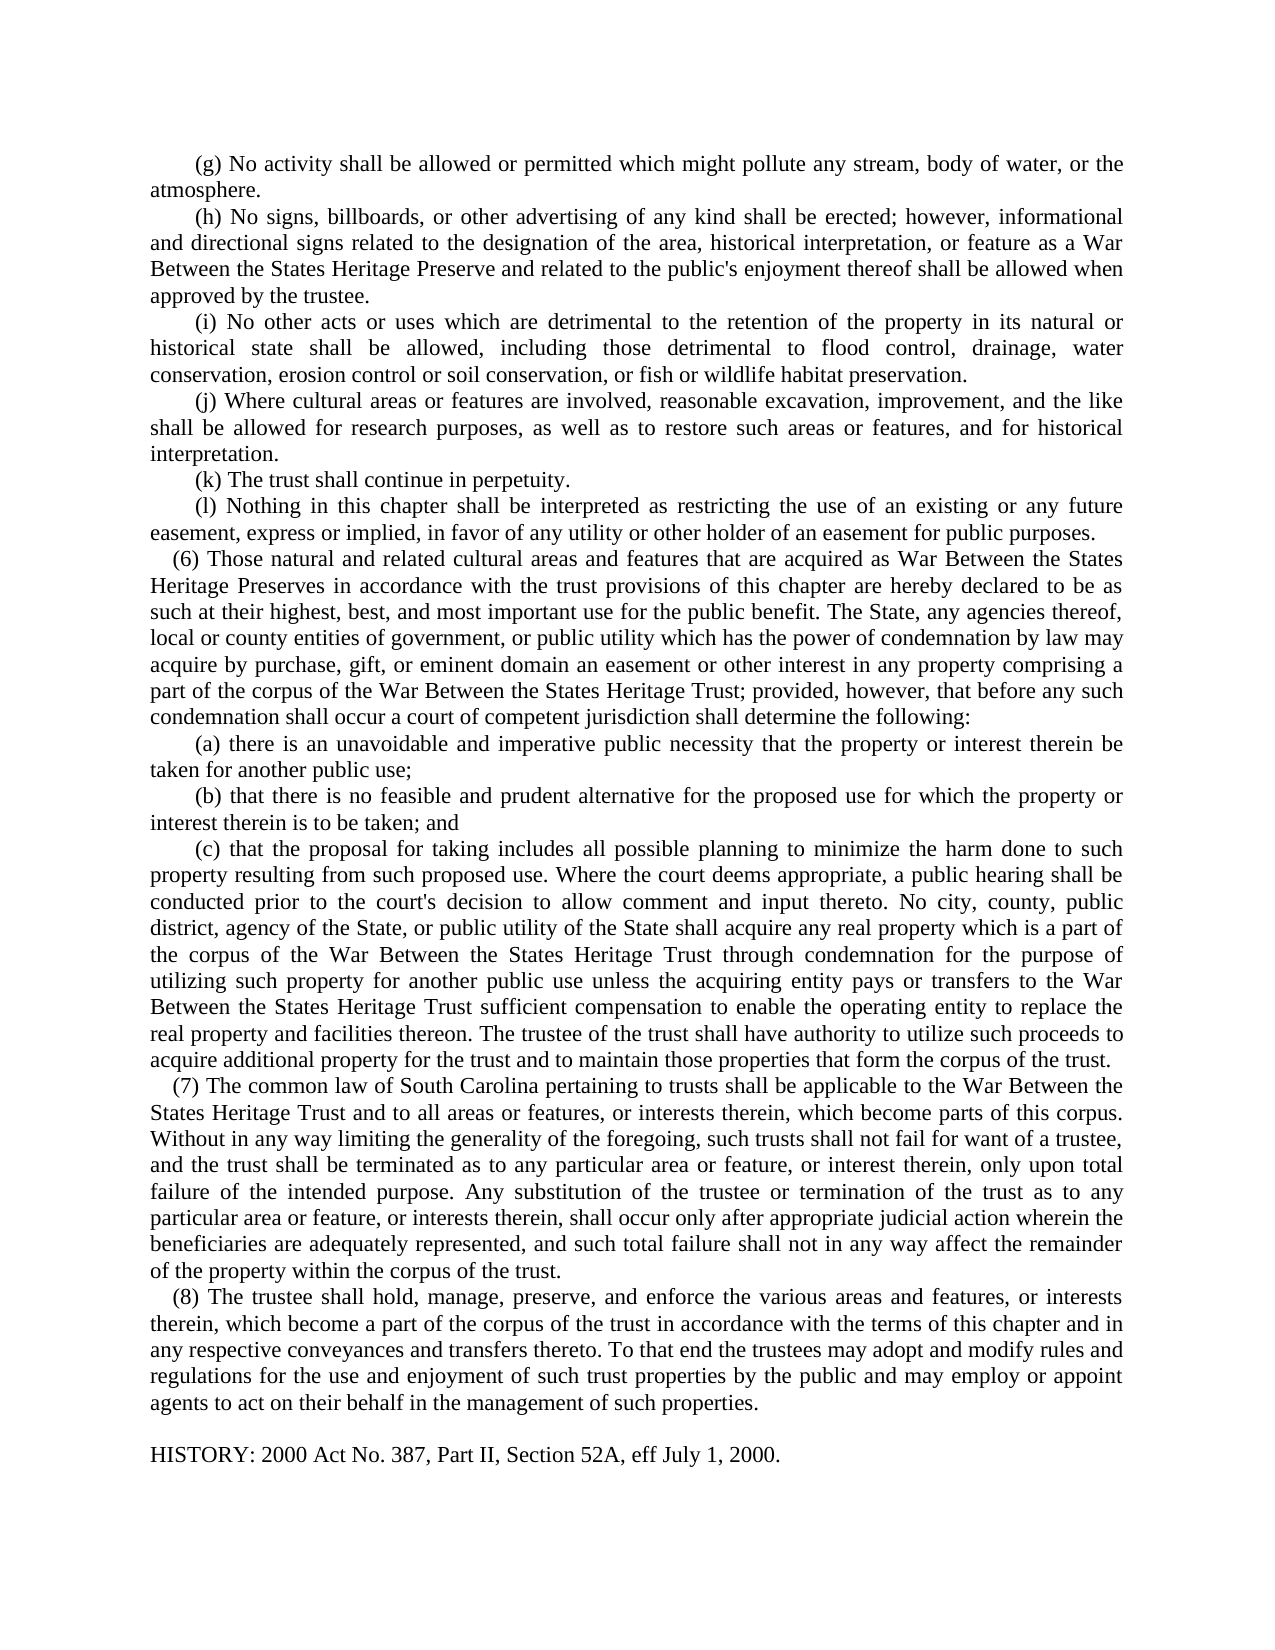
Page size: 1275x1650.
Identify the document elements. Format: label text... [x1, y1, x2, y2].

text (i) No other acts or uses which are detrimental to the retention of the property in its natural or historical state shall be allowed, including those detrimental to flood control, drainage, water conservation, erosion control or soil conservation, or fish or wildlife habitat preservation. [150, 308, 1125, 387]
text (j) Where cultural areas or features are involved, reasonable excavation, improvement, and the like shall be allowed for research purposes, as well as to restore such areas or features, and for historical interpretation. [150, 387, 1125, 466]
text (h) No signs, billboards, or other advertising of any kind shall be erected; however, informational and directional signs related to the designation of the area, historical interpretation, or feature as a War Between the States Heritage Preserve and related to the public's enjoyment thereof shall be allowed when approved by the trustee. [150, 203, 1125, 308]
text HISTORY: 2000 Act No. 387, Part II, Section 52A, eff July 1, 2000. [150, 1441, 1125, 1468]
text (b) that there is no feasible and prudent alternative for the proposed use for which the property or interest therein is to be taken; and [150, 782, 1125, 835]
text (8) The trustee shall hold, manage, preserve, and enforce the various areas and features, or interests therein, which become a part of the corpus of the trust in accordance with the terms of this chapter and in any respective conveyances and transfers thereto. To that end the trustees may adopt and modify rules and regulations for the use and enjoyment of such trust properties by the public and may employ or appoint agents to act on their behalf in the management of such properties. [150, 1283, 1125, 1415]
text (7) The common law of South Carolina pertaining to trusts shall be applicable to the War Between the States Heritage Trust and to all areas or features, or interests therein, which become parts of this corpus. Without in any way limiting the generality of the foregoing, such trusts shall not fail for want of a trustee, and the trust shall be terminated as to any particular area or feature, or interest therein, only upon total failure of the intended purpose. Any substitution of the trustee or termination of the trust as to any particular area or feature, or interests therein, shall occur only after appropriate judicial action wherein the beneficiaries are adequately represented, and such total failure shall not in any way affect the remainder of the property within the corpus of the trust. [150, 1072, 1125, 1283]
text (l) Nothing in this chapter shall be interpreted as restricting the use of an existing or any future easement, express or implied, in favor of any utility or other holder of an easement for public purposes. [150, 493, 1125, 545]
text (6) Those natural and related cultural areas and features that are acquired as War Between the States Heritage Preserves in accordance with the trust provisions of this chapter are hereby declared to be as such at their highest, best, and most important use for the public benefit. The State, any agencies thereof, local or county entities of government, or public utility which has the power of condemnation by law may acquire by purchase, gift, or eminent domain an easement or other interest in any property comprising a part of the corpus of the War Between the States Heritage Trust; provided, however, that before any such condemnation shall occur a court of competent jurisdiction shall determine the following: [150, 545, 1125, 730]
text (c) that the proposal for taking includes all possible planning to minimize the harm done to such property resulting from such proposed use. Where the court deems appropriate, a public hearing shall be conducted prior to the court's decision to allow comment and input thereto. No city, county, public district, agency of the State, or public utility of the State shall acquire any real property which is a part of the corpus of the War Between the States Heritage Trust through condemnation for the purpose of utilizing such property for another public use unless the acquiring entity pays or transfers to the War Between the States Heritage Trust sufficient compensation to enable the operating entity to replace the real property and facilities thereon. The trustee of the trust shall have authority to utilize such proceeds to acquire additional property for the trust and to maintain those properties that form the corpus of the trust. [150, 835, 1125, 1072]
text (a) there is an unavoidable and imperative public necessity that the property or interest therein be taken for another public use; [150, 730, 1125, 782]
text (g) No activity shall be allowed or permitted which might pollute any stream, body of water, or the atmosphere. [150, 150, 1125, 203]
text (k) The trust shall continue in perpetuity. [150, 466, 1125, 493]
